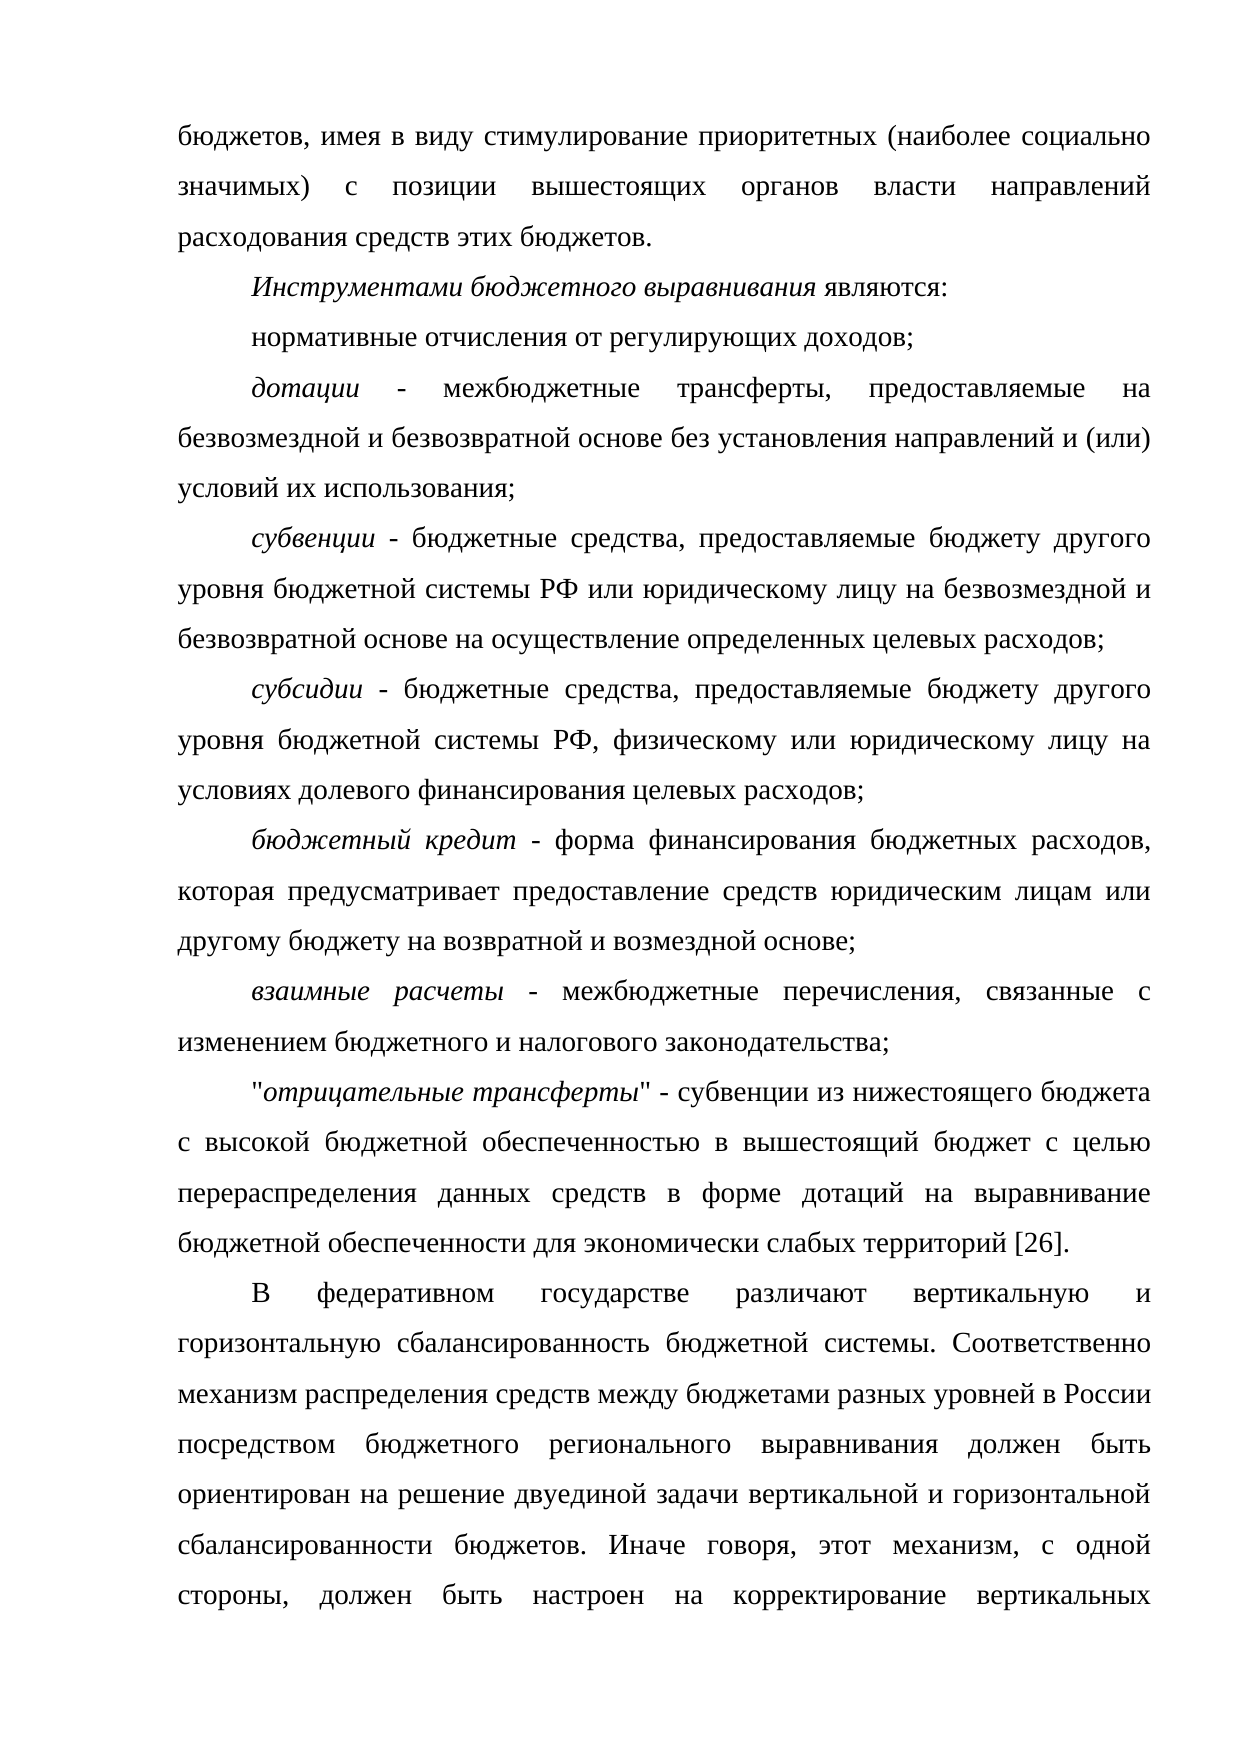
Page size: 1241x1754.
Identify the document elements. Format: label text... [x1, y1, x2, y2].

text субсидии - бюджетные средства, предоставляемые бюджету другого уровня бюджетной системы РФ, физическому или юридическому лицу на условиях долевого финансирования целевых расходов; [177, 672, 1152, 806]
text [177, 118, 1152, 252]
text субвенции - бюджетные средства, предоставляемые бюджету другого уровня бюджетной системы РФ или юридическому лицу на безвозмездной и безвозвратной основе на осуществление определенных целевых расходов; [177, 521, 1152, 655]
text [177, 1275, 1152, 1611]
text нормативные отчисления от регулирующих доходов; [177, 319, 1152, 353]
text "отрицательные трансферты" - субвенции из нижестоящего бюджета с высокой бюджетной обеспеченностью в вышестоящий бюджет с целью перераспределения данных средств в форме дотаций на выравнивание бюджетной обеспеченности для экономически слабых территорий [26]. [177, 1074, 1152, 1258]
text дотации - межбюджетные трансферты, предоставляемые на безвозмездной и безвозвратной основе без установления направлений и (или) условий их использования; [177, 370, 1152, 504]
text Инструментами бюджетного выравнивания являются: [177, 269, 1152, 303]
text бюджетный кредит - форма финансирования бюджетных расходов, которая предусматривает предоставление средств юридическим лицам или другому бюджету на возвратной и возмездной основе; [177, 822, 1152, 957]
text взаимные расчеты - межбюджетные перечисления, связанные с изменением бюджетного и налогового законодательства; [177, 973, 1152, 1057]
